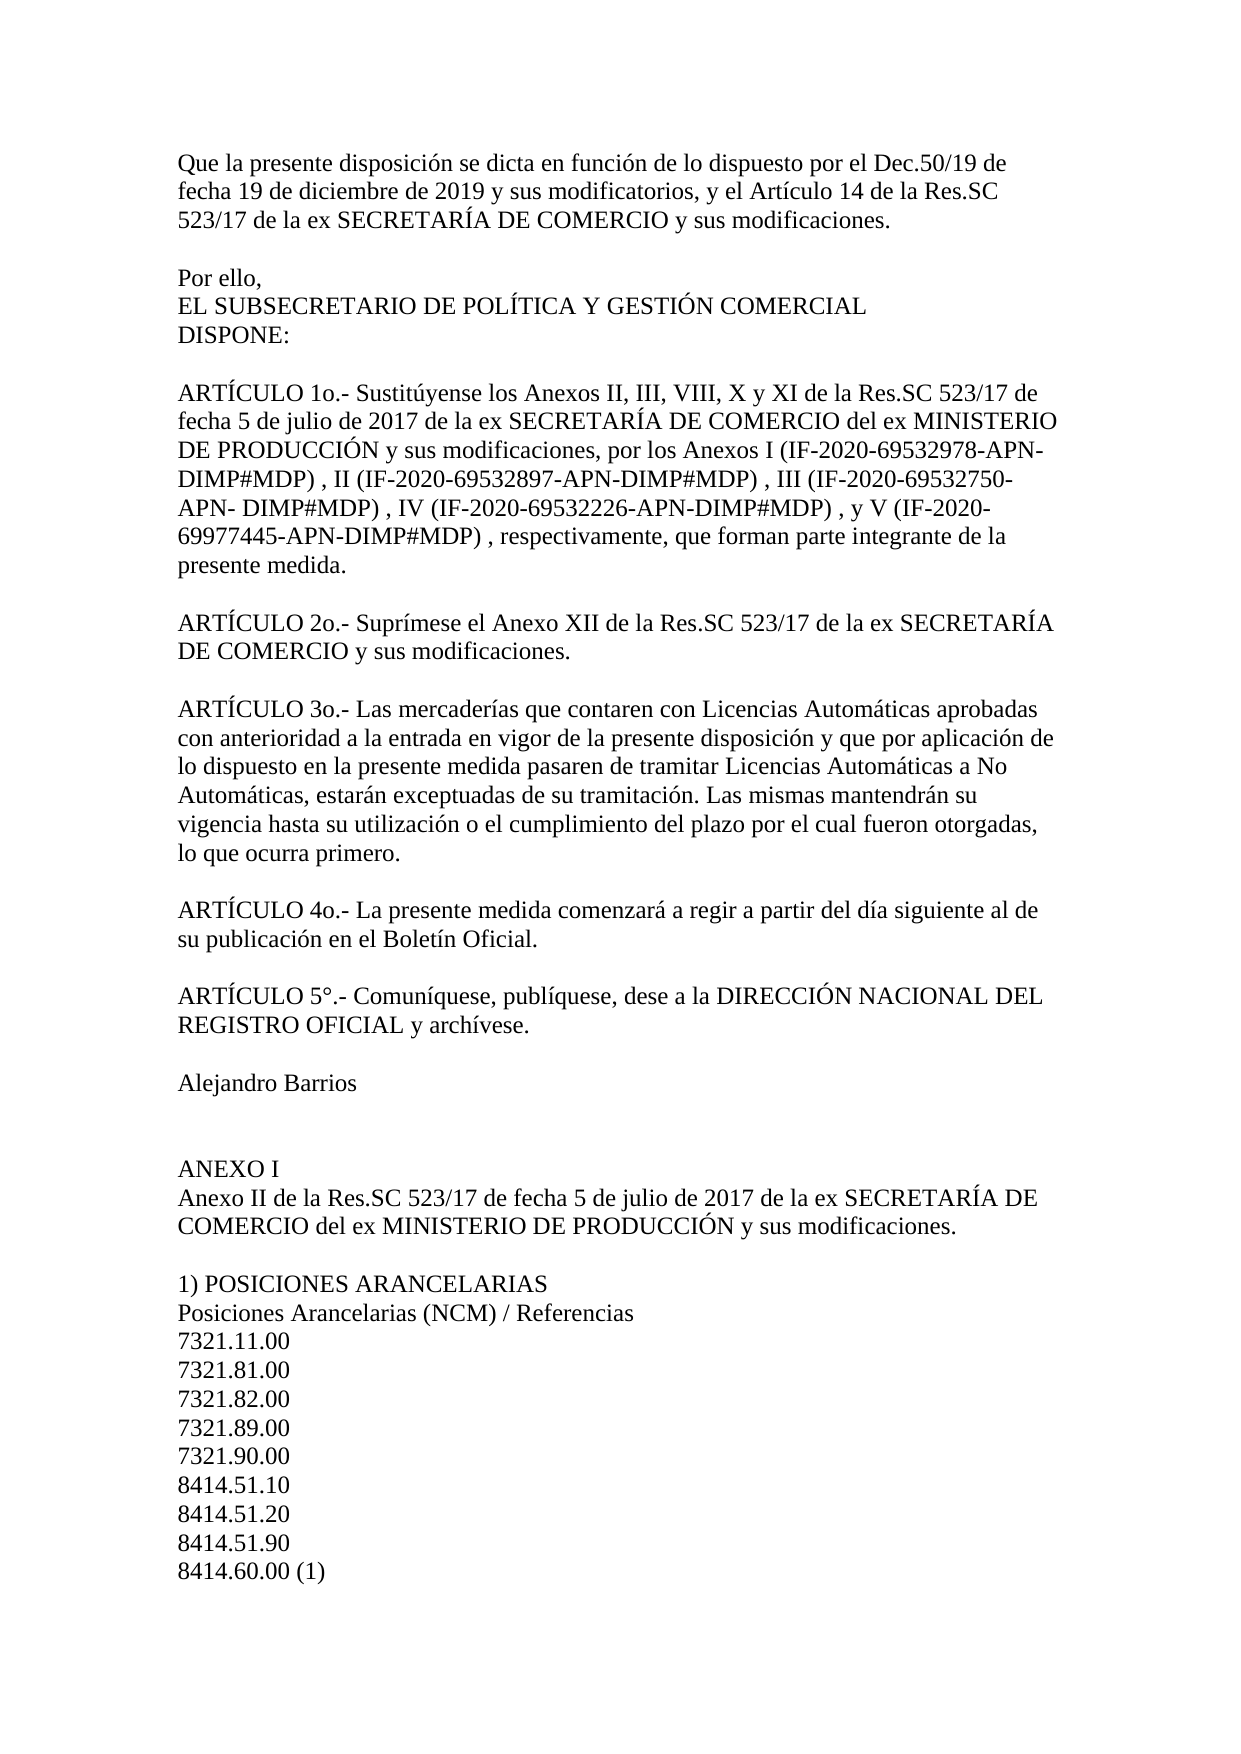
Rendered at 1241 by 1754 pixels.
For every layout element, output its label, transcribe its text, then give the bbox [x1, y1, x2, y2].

text 7321.81.00 [177, 1355, 1063, 1384]
text Posiciones Arancelarias (NCM) / Referencias [177, 1298, 1063, 1326]
text Alejandro Barrios [177, 1068, 1063, 1096]
text 8414.60.00 (1) [177, 1556, 1063, 1585]
text 7321.82.00 [177, 1384, 1063, 1413]
text ARTÍCULO 4o.- La presente medida comenzará a regir a partir del día siguiente al de su publicación en el Boletín Oficial. [177, 895, 1063, 953]
text 1) POSICIONES ARANCELARIAS [177, 1269, 1063, 1298]
text 8414.51.20 [177, 1499, 1063, 1528]
text Que la presente disposición se dicta en función de lo dispuesto por el Dec.50/19 de fecha 19 de diciembre de 2019 y sus modificatorios, y el Artículo 14 de la Res.SC 523/17 de la ex SECRETARÍA DE COMERCIO y sus modificaciones. [177, 148, 1063, 234]
text ARTÍCULO 2o.- Suprímese el Anexo XII de la Res.SC 523/17 de la ex SECRETARÍA DE COMERCIO y sus modificaciones. [177, 608, 1063, 665]
text EL SUBSECRETARIO DE POLÍTICA Y GESTIÓN COMERCIAL [177, 291, 1063, 320]
text ARTÍCULO 1o.- Sustitúyense los Anexos II, III, VIII, X y XI de la Res.SC 523/17 de fecha 5 de julio de 2017 de la ex SECRETARÍA DE COMERCIO del ex MINISTERIO DE PRODUCCIÓN y sus modificaciones, por los Anexos I (IF-2020-69532978-APN-DIMP#MDP) , II (IF-2020-69532897-APN-DIMP#MDP) , III (IF-2020-69532750-APN- DIMP#MDP) , IV (IF-2020-69532226-APN-DIMP#MDP) , y V (IF-2020-69977445-APN-DIMP#MDP) , respectivamente, que forman parte integrante de la presente medida. [177, 378, 1063, 579]
text 7321.11.00 [177, 1326, 1063, 1355]
text Por ello, [177, 263, 1063, 291]
text 8414.51.90 [177, 1528, 1063, 1556]
text ARTÍCULO 3o.- Las mercaderías que contaren con Licencias Automáticas aprobadas con anterioridad a la entrada en vigor de la presente disposición y que por aplicación de lo dispuesto en la presente medida pasaren de tramitar Licencias Automáticas a No Automáticas, estarán exceptuadas de su tramitación. Las mismas mantendrán su vigencia hasta su utilización o el cumplimiento del plazo por el cual fueron otorgadas, lo que ocurra primero. [177, 694, 1063, 866]
text ARTÍCULO 5°.- Comuníquese, publíquese, dese a la DIRECCIÓN NACIONAL DEL REGISTRO OFICIAL y archívese. [177, 981, 1063, 1039]
text 8414.51.10 [177, 1470, 1063, 1499]
text Anexo II de la Res.SC 523/17 de fecha 5 de julio de 2017 de la ex SECRETARÍA DE COMERCIO del ex MINISTERIO DE PRODUCCIÓN y sus modificaciones. [177, 1183, 1063, 1240]
text DISPONE: [177, 320, 1063, 349]
text 7321.90.00 [177, 1441, 1063, 1470]
text ANEXO I [177, 1154, 1063, 1183]
text 7321.89.00 [177, 1413, 1063, 1441]
